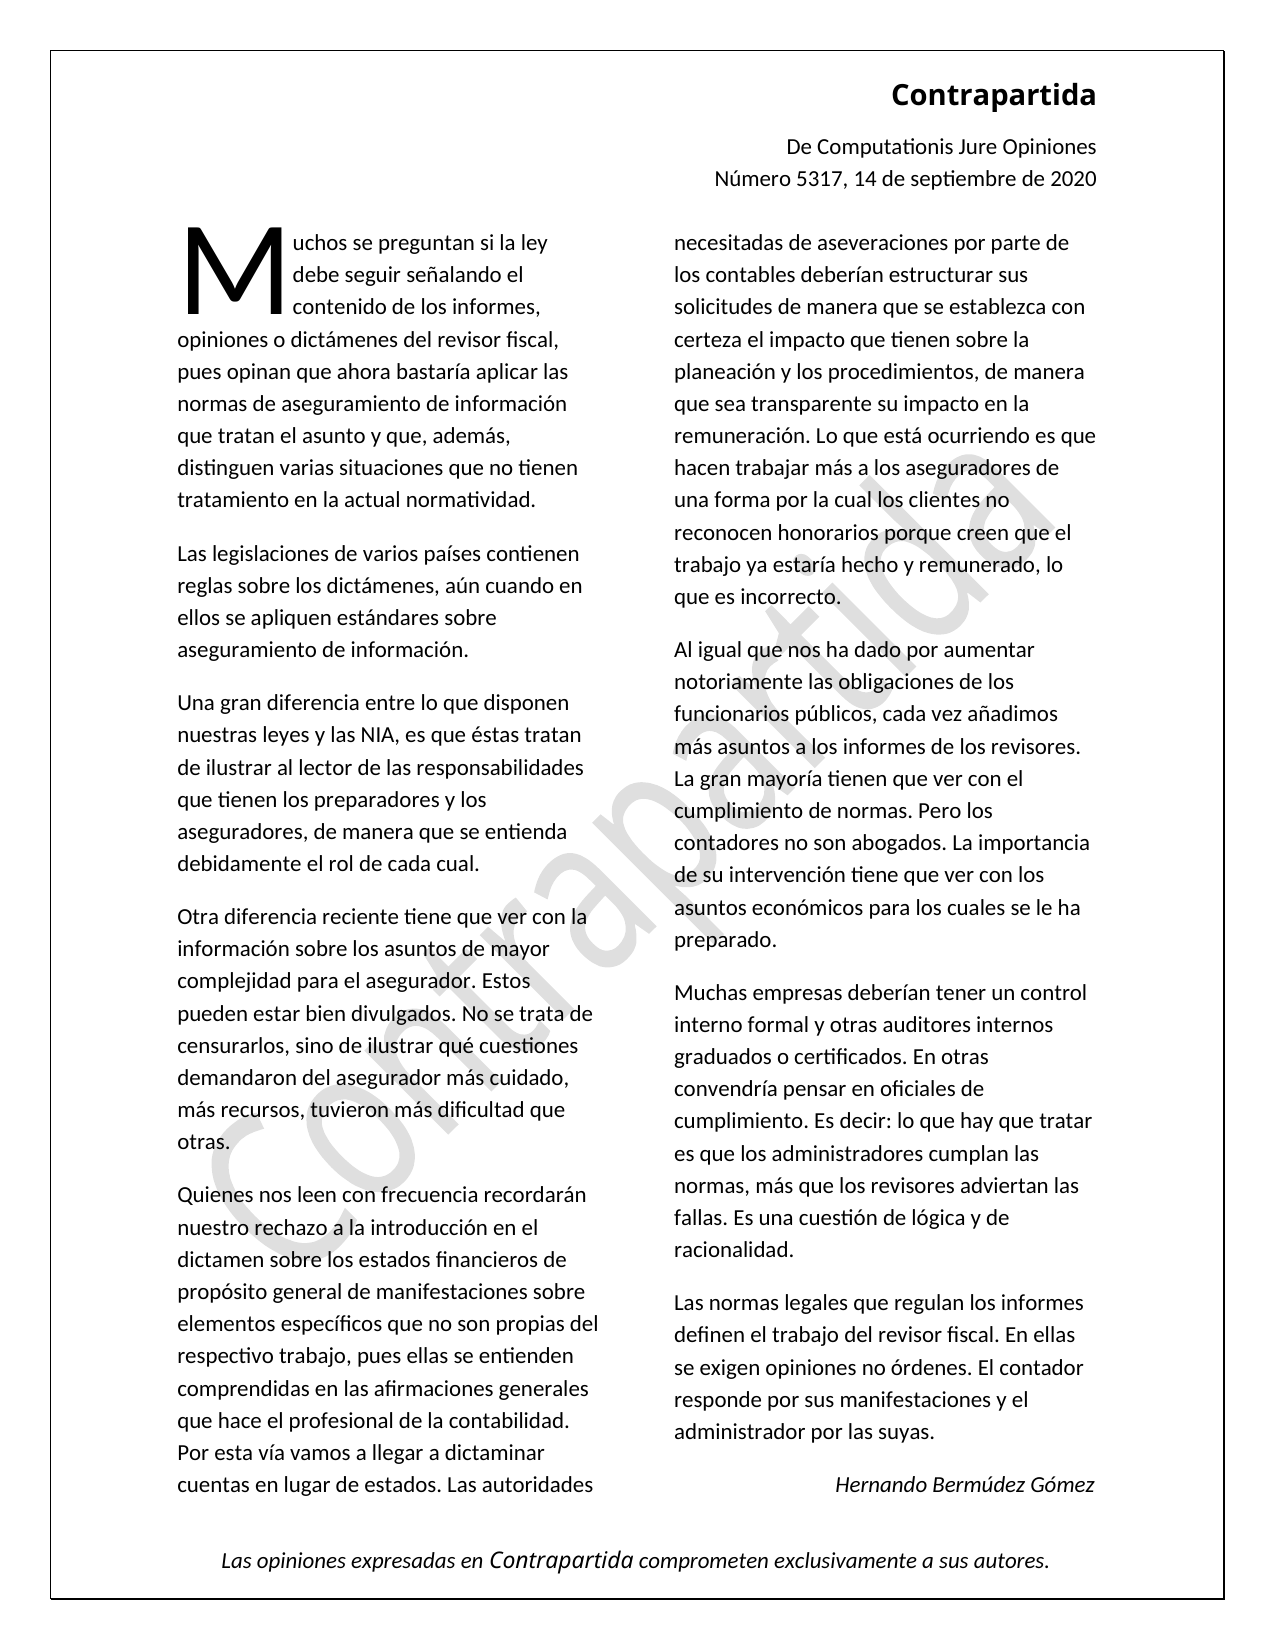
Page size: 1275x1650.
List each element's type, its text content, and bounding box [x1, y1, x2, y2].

text Otra diferencia reciente tiene que ver con la información sobre los asuntos de mayor complejidad para el asegurador. Estos pueden estar bien divulgados. No se trata de censurarlos, sino de ilustrar qué cuestiones demandaron del asegurador más cuidado, más recursos, tuvieron más dificultad que otras. [177, 902, 600, 1156]
text Las normas legales que regulan los informes definen el trabajo del revisor fiscal. En ellas se exigen opiniones no órdenes. El contador responde por sus manifestaciones y el administrador por las suyas. [674, 1288, 1097, 1445]
text Quienes nos leen con frecuencia recordarán nuestro rechazo a la introducción en el dictamen sobre los estados financieros de propósito general de manifestaciones sobre elementos específicos que no son propias del respectivo trabajo, pues ellas se entienden comprendidas en las afirmaciones generales que hace el profesional de la contabilidad. Por esta vía vamos a llegar a dictaminar cuentas en lugar de estados. Las autoridades necesitadas de aseveraciones por parte de los contables deberían estructurar sus solicitudes de manera que se establezca con certeza el impacto que tienen sobre la planeación y los procedimientos, de manera que sea transparente su impacto en la remuneración. Lo que está ocurriendo es que hacen trabajar más a los aseguradores de una forma por la cual los clientes no reconocen honorarios porque creen que el trabajo ya estaría hecho y remunerado, lo que es incorrecto. [674, 228, 1097, 610]
text Al igual que nos ha dado por aumentar notoriamente las obligaciones de los funcionarios públicos, cada vez añadimos más asuntos a los informes de los revisores. La gran mayoría tienen que ver con el cumplimiento de normas. Pero los contadores no son abogados. La importancia de su intervención tiene que ver con los asuntos económicos para los cuales se le ha preparado. [674, 635, 1097, 953]
text Hernando Bermúdez Gómez [674, 1470, 1097, 1498]
text Quienes nos leen con frecuencia recordarán nuestro rechazo a la introducción en el dictamen sobre los estados financieros de propósito general de manifestaciones sobre elementos específicos que no son propias del respectivo trabajo, pues ellas se entienden comprendidas en las afirmaciones generales que hace el profesional de la contabilidad. Por esta vía vamos a llegar a dictaminar cuentas en lugar de estados. Las autoridades necesitadas de aseveraciones por parte de los contables deberían estructurar sus solicitudes de manera que se establezca con certeza el impacto que tienen sobre la planeación y los procedimientos, de manera que sea transparente su impacto en la remuneración. Lo que está ocurriendo es que hacen trabajar más a los aseguradores de una forma por la cual los clientes no reconocen honorarios porque creen que el trabajo ya estaría hecho y remunerado, lo que es incorrecto. [177, 1181, 600, 1498]
text Una gran diferencia entre lo que disponen nuestras leyes y las NIA, es que éstas tratan de ilustrar al lector de las responsabilidades que tienen los preparadores y los aseguradores, de manera que se entienda debidamente el rol de cada cual. [177, 688, 600, 877]
text uchos se preguntan si la ley debe seguir señalando el contenido de los informes, opiniones o dictámenes del revisor fiscal, pues opinan que ahora bastaría aplicar las normas de aseguramiento de información que tratan el asunto y que, además, distinguen varias situaciones que no tienen tratamiento en la actual normatividad. [177, 228, 600, 514]
text Las legislaciones de varios países contienen reglas sobre los dictámenes, aún cuando en ellos se apliquen estándares sobre aseguramiento de información. [177, 539, 600, 663]
text Muchas empresas deberían tener un control interno formal y otras auditores internos graduados o certificados. En otras convendría pensar en oficiales de cumplimiento. Es decir: lo que hay que tratar es que los administradores cumplan las normas, más que los revisores adviertan las fallas. Es una cuestión de lógica y de racionalidad. [674, 978, 1097, 1263]
